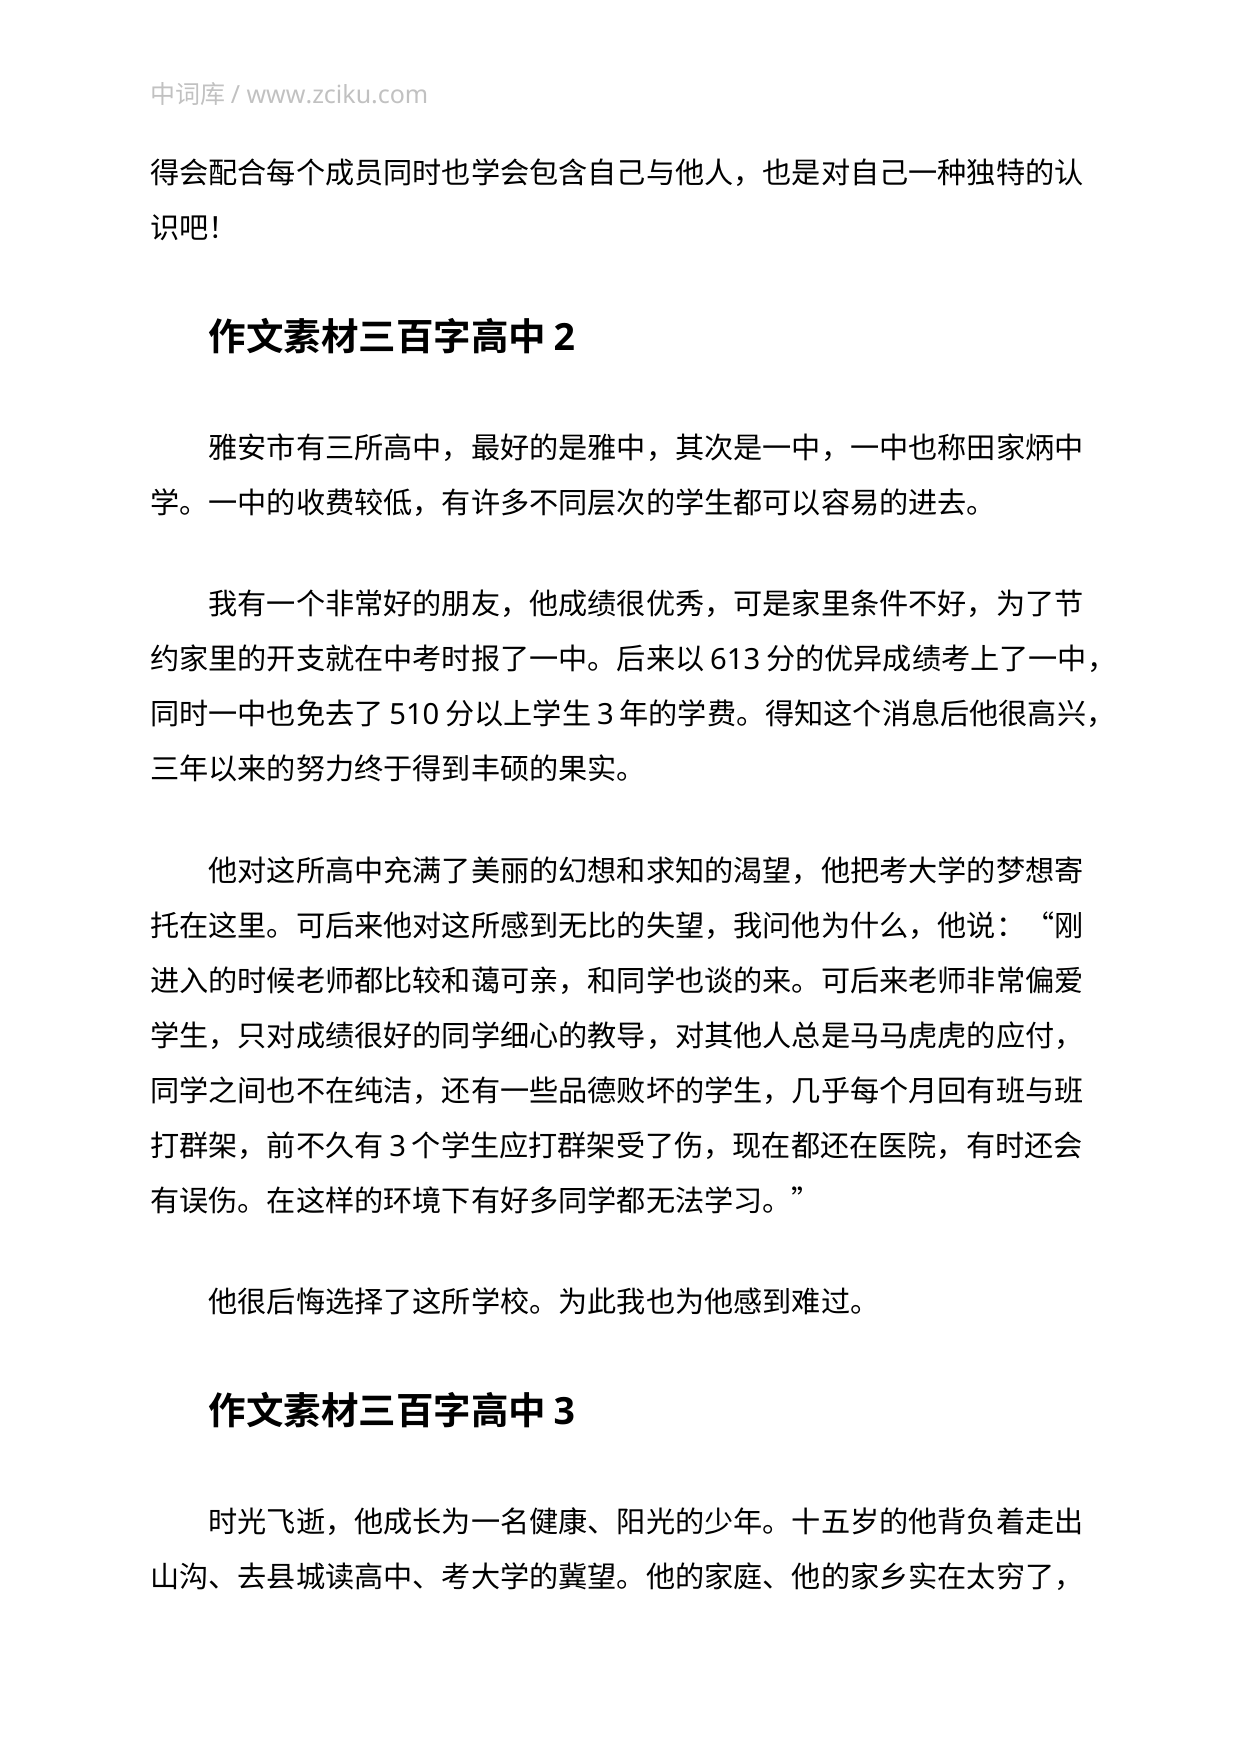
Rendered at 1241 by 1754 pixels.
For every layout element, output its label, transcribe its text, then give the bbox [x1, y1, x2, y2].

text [150, 1498, 1090, 1595]
text 他对这所高中充满了美丽的幻想和求知的渴望，他把考大学的梦想寄托在这里。可后来他对这所感到无比的失望，我问他为什么，他说：“刚进入的时候老师都比较和蔼可亲，和同学也谈的来。可后来老师非常偏爱学生，只对成绩很好的同学细心的教导，对其他人总是马马虎虎的应付，同学之间也不在纯洁，还有一些品德败坏的学生，几乎每个月回有班与班打群架，前不久有3个学生应打群架受了伤，现在都还在医院，有时还会有误伤。在这样的环境下有好多同学都无法学习。” [150, 848, 1090, 1219]
text 作文素材三百字高中3 [150, 1381, 1090, 1435]
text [150, 150, 1090, 247]
text 作文素材三百字高中2 [150, 307, 1090, 361]
text 他很后悔选择了这所学校。为此我也为他感到难过。 [150, 1279, 1090, 1321]
text 我有一个非常好的朋友，他成绩很优秀，可是家里条件不好，为了节约家里的开支就在中考时报了一中。后来以613分的优异成绩考上了一中，同时一中也免去了510分以上学生3年的学费。得知这个消息后他很高兴，三年以来的努力终于得到丰硕的果实。 [150, 581, 1090, 788]
text 雅安市有三所高中，最好的是雅中，其次是一中，一中也称田家炳中学。一中的收费较低，有许多不同层次的学生都可以容易的进去。 [150, 424, 1090, 521]
